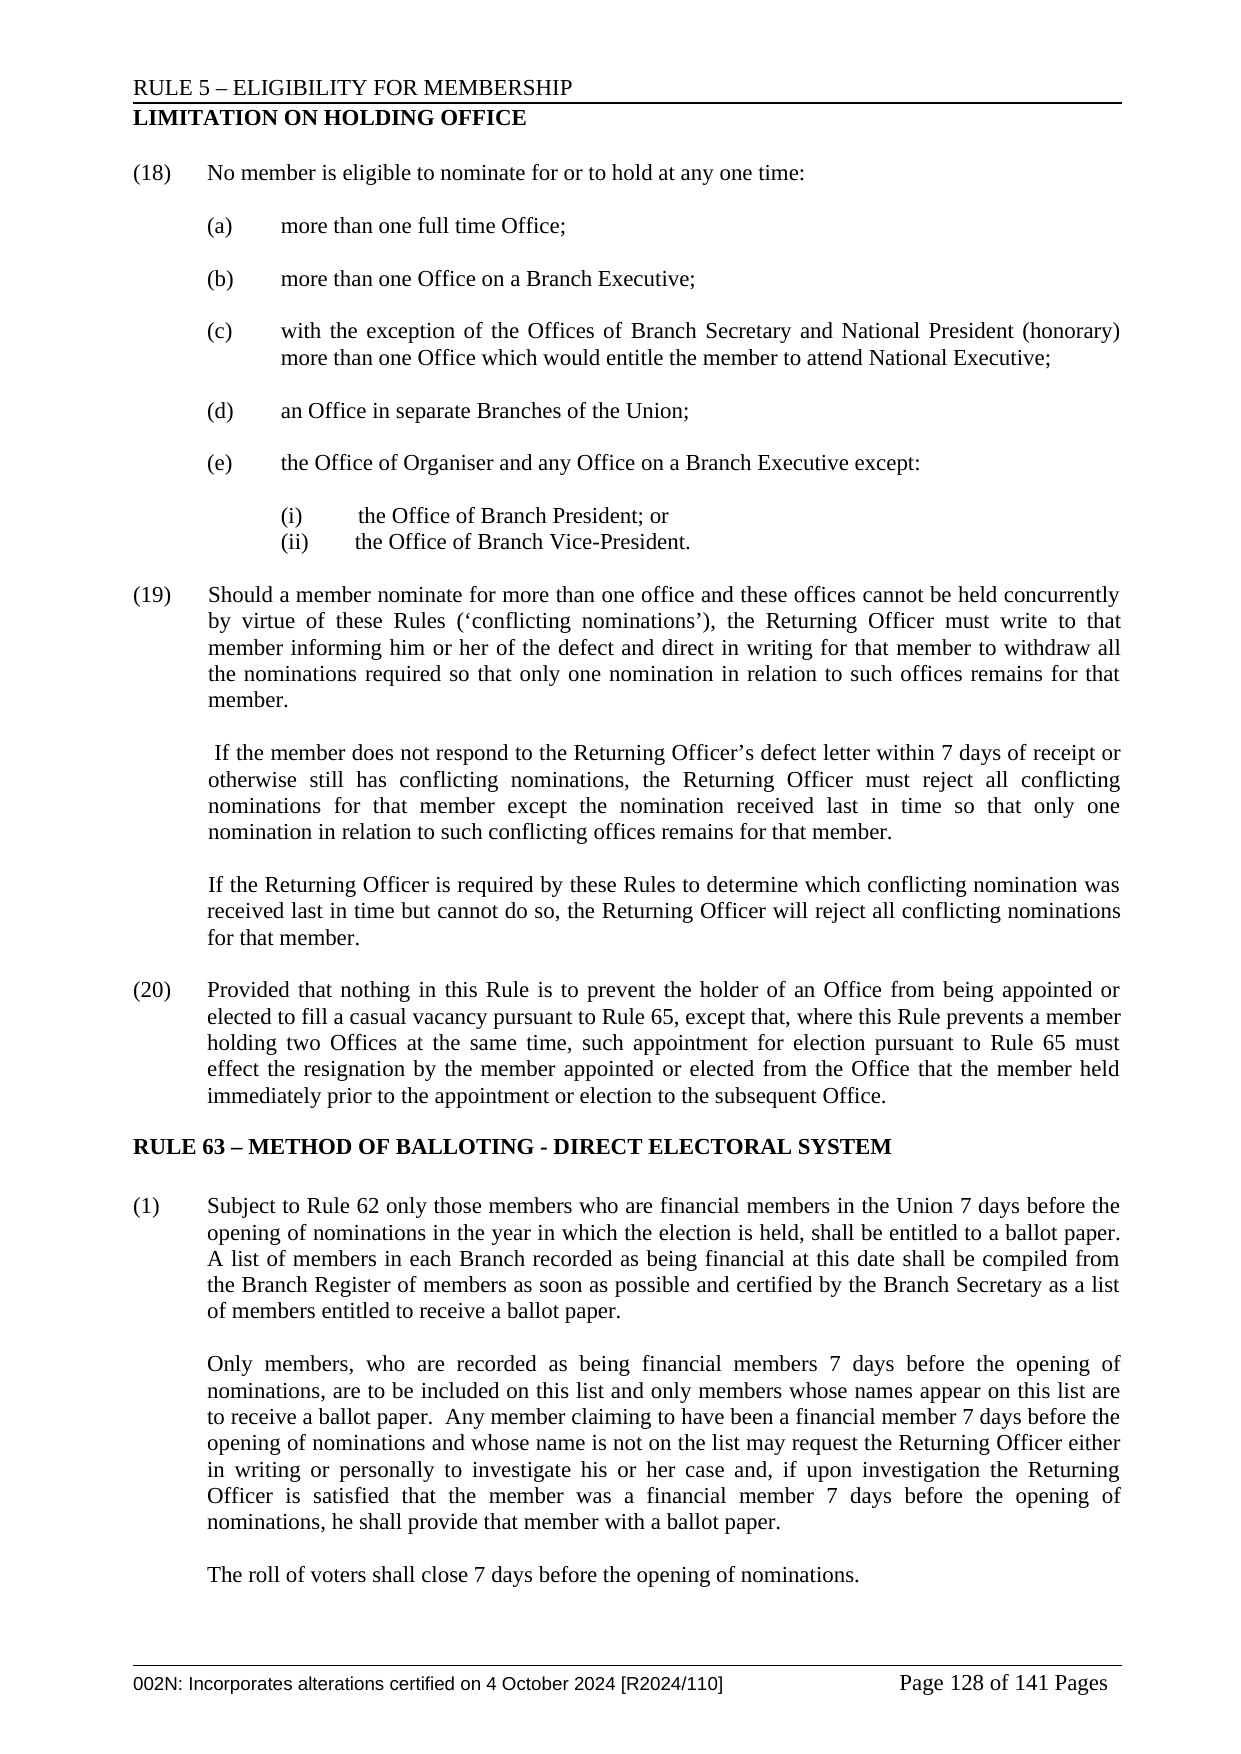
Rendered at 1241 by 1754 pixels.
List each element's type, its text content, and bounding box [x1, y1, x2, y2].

text If the member does not respond to the Returning Officer’s defect letter within 7 days of receipt or otherwise still has conflicting nominations, the Returning Officer must reject all conflicting nominations for that member except the nomination received last in time so that only one nomination in relation to such conflicting offices remains for that member. [208, 739, 1122, 845]
text If the Returning Officer is required by these Rules to determine which conflicting nomination was received last in time but cannot do so, the Returning Officer will reject all conflicting nominations for that member. [207, 871, 1122, 950]
text (ii) the Office of Branch Vice-President. [281, 528, 1122, 555]
text (c) with the exception of the Offices of Branch Secretary and National President (honorary) more than one Office which would entitle the member to attend National Executive; [207, 318, 1122, 370]
text (a) more than one full time Office; [207, 212, 1122, 238]
text Only members, who are recorded as being financial members 7 days before the opening of nominations, are to be included on this list and only members whose names appear on this list are to receive a ballot paper. Any member claiming to have been a financial member 7 days before the opening of nominations and whose name is not on the list may request the Returning Officer either in writing or personally to investigate his or her case and, if upon investigation the Returning Officer is satisfied that the member was a financial member 7 days before the opening of nominations, he shall provide that member with a ballot paper. [207, 1350, 1122, 1535]
text (b) more than one Office on a Branch Executive; [207, 265, 1122, 291]
text (i) the Office of Branch President; or [281, 502, 1122, 528]
text (1) Subject to Rule 62 only those members who are financial members in the Union 7 days before the opening of nominations in the year in which the election is held, shall be entitled to a ballot paper. A list of members in each Branch recorded as being financial at this date shall be compiled from the Branch Register of members as soon as possible and certified by the Branch Secretary as a list of members entitled to receive a ballot paper. [133, 1192, 1122, 1324]
text (d) an Office in separate Branches of the Union; [207, 397, 1122, 423]
text (19) Should a member nominate for more than one office and these offices cannot be held concurrently by virtue of these Rules (‘conflicting nominations’), the Returning Officer must write to that member informing him or her of the defect and direct in writing for that member to withdraw all the nominations required so that only one nomination in relation to such offices remains for that member. [133, 581, 1122, 713]
subtitle RULE 63 – METHOD OF BALLOTING - DIRECT ELECTORAL SYSTEM [133, 1133, 1122, 1159]
subtitle LIMITATION ON HOLDING OFFICE [133, 104, 1122, 131]
text (18) No member is eligible to nominate for or to hold at any one time: [133, 159, 1122, 186]
text The roll of voters shall close 7 days before the opening of nominations. [207, 1561, 1122, 1587]
text (e) the Office of Organiser and any Office on a Branch Executive except: [207, 449, 1122, 476]
text (20) Provided that nothing in this Rule is to prevent the holder of an Office from being appointed or elected to fill a casual vacancy pursuant to Rule 65, except that, where this Rule prevents a member holding two Offices at the same time, such appointment for election pursuant to Rule 65 must effect the resignation by the member appointed or elected from the Office that the member held immediately prior to the appointment or election to the subsequent Office. [133, 976, 1122, 1108]
